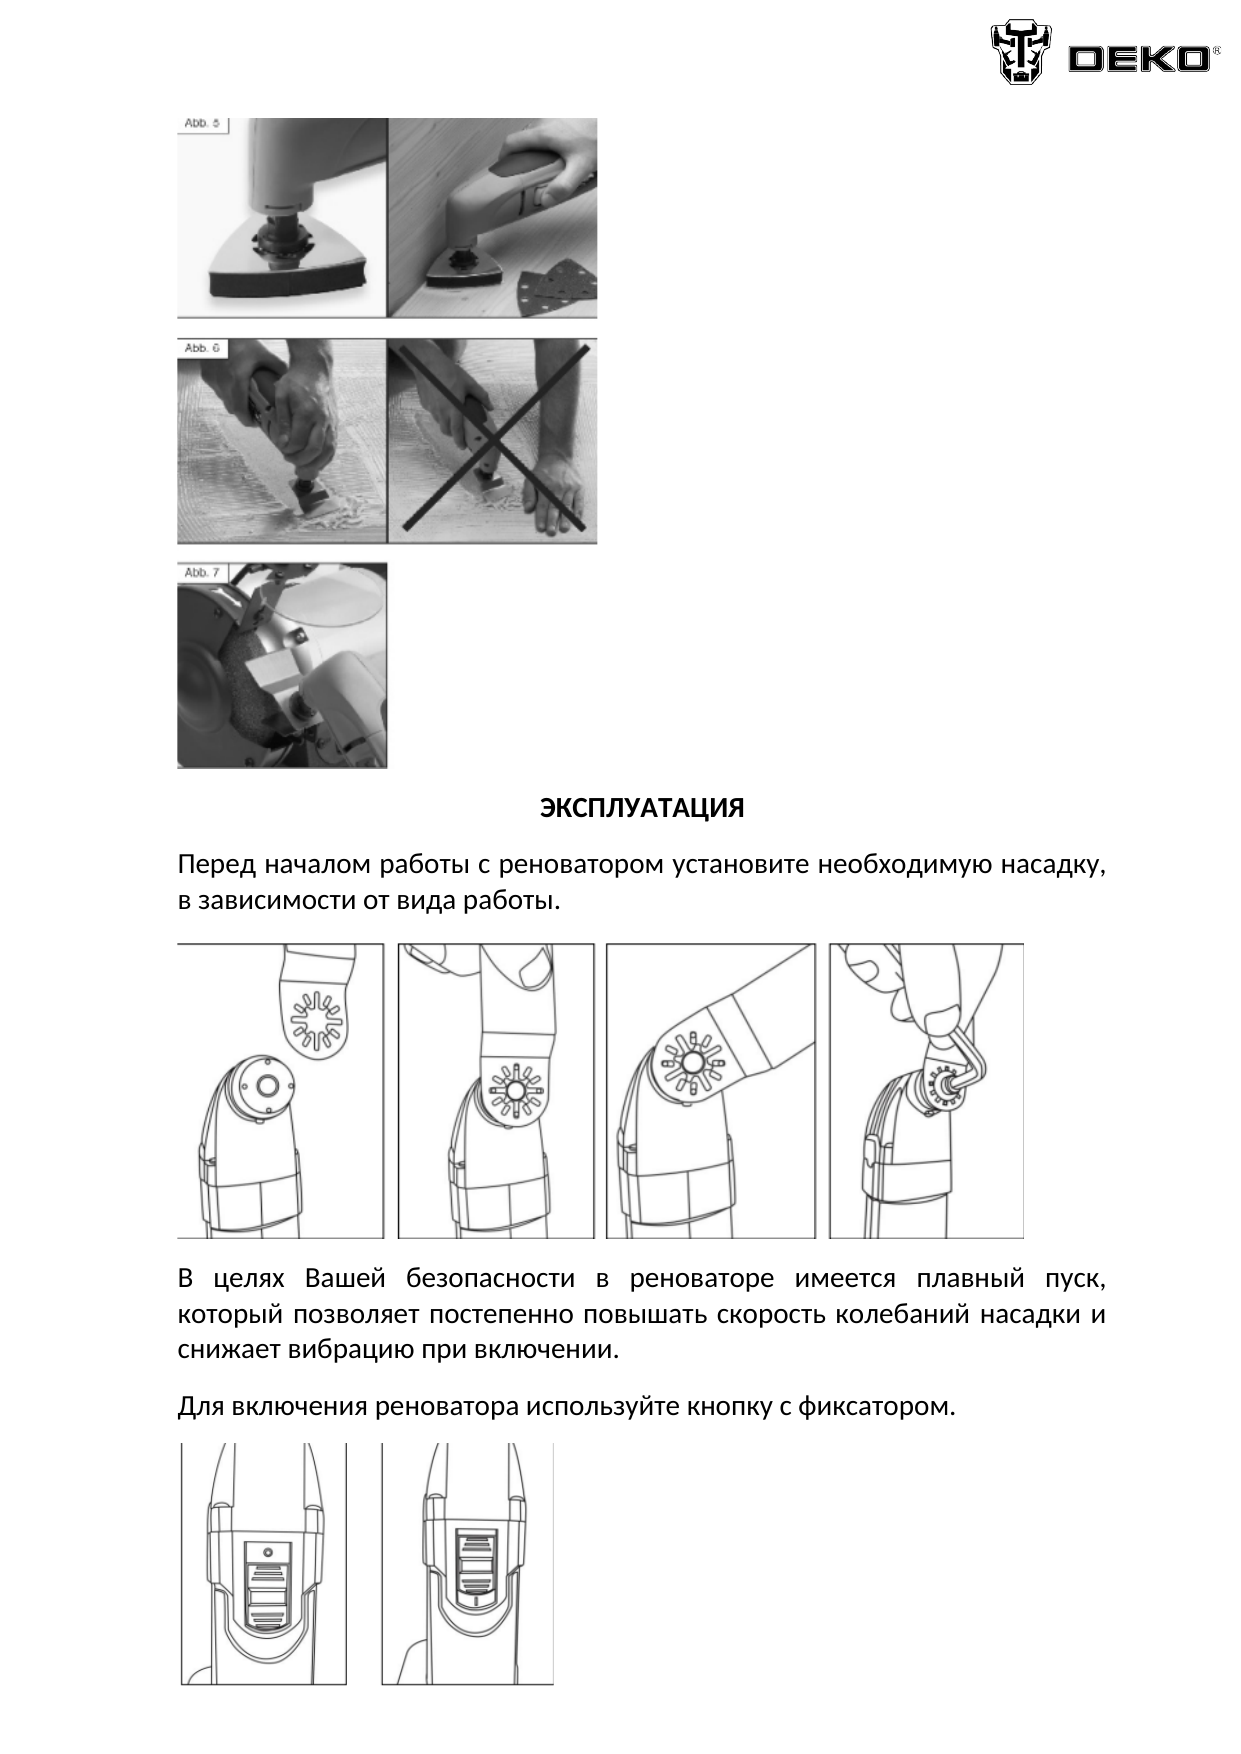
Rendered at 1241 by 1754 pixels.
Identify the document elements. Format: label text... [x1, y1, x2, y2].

text Для включения реноватора используйте кнопку с фиксатором. [177, 1387, 1107, 1422]
picture [990, 19, 1222, 85]
picture [177, 937, 1024, 1239]
picture [177, 118, 598, 769]
text В целях Вашей безопасности в реноваторе имеется плавный пуск, который позволяет постепенно повышать скорость колебаний насадки и снижает вибрацию при включении. [177, 1259, 1107, 1366]
text ЭКСПЛУАТАЦИЯ [177, 789, 1107, 824]
picture [177, 1443, 554, 1686]
text Перед началом работы с реноватором установите необходимую насадку, в зависимости от вида работы. [177, 845, 1107, 917]
